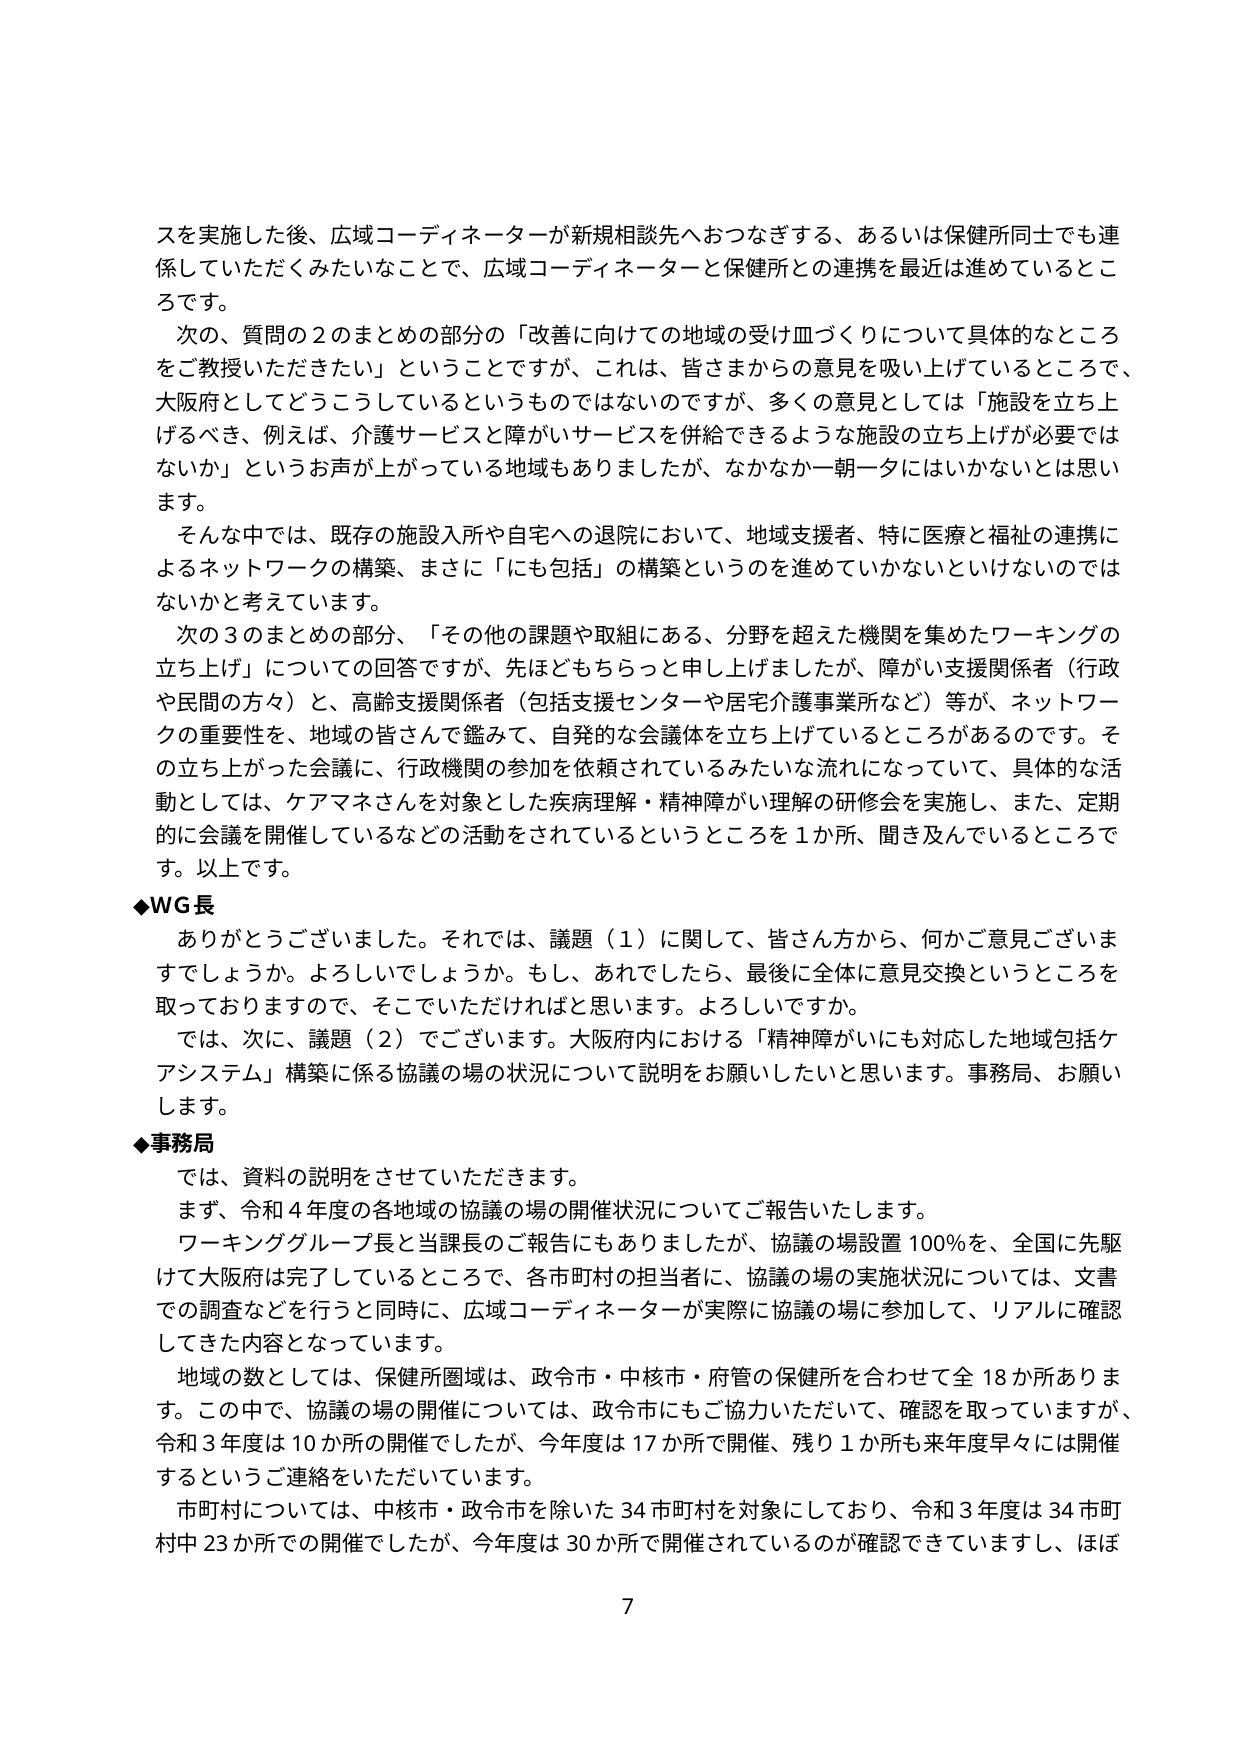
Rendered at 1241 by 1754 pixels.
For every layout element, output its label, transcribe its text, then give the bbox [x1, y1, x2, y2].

text 地域の数としては、保健所圏域は、政令市・中核市・府管の保健所を合わせて全18か所あります。この中で、協議の場の開催については、政令市にもご協力いただいて、確認を取っていますが、令和３年度は10か所の開催でしたが、今年度は17か所で開催、残り１か所も来年度早々には開催するというご連絡をいただいています。 [155, 1358, 1122, 1492]
text 次の３のまとめの部分、「その他の課題や取組にある、分野を超えた機関を集めたワーキングの立ち上げ」についての回答ですが、先ほどもちらっと申し上げましたが、障がい支援関係者（行政や民間の方々）と、高齢支援関係者（包括支援センターや居宅介護事業所など）等が、ネットワークの重要性を、地域の皆さんで鑑みて、自発的な会議体を立ち上げているところがあるのです。その立ち上がった会議に、行政機関の参加を依頼されているみたいな流れになっていて、具体的な活動としては、ケアマネさんを対象とした疾病理解・精神障がい理解の研修会を実施し、また、定期的に会議を開催しているなどの活動をされているというところを１か所、聞き及んでいるところです。以上です。 [155, 617, 1122, 883]
text ◆ＷＧ長 [133, 883, 1122, 921]
text ありがとうございました。それでは、議題（１）に関して、皆さん方から、何かご意見ございますでしょうか。よろしいでしょうか。もし、あれでしたら、最後に全体に意見交換というところを取っておりますので、そこでいただければと思います。よろしいですか。 [155, 921, 1122, 1021]
text そんな中では、既存の施設入所や自宅への退院において、地域支援者、特に医療と福祉の連携によるネットワークの構築、まさに「にも包括」の構築というのを進めていかないといけないのではないかと考えています。 [155, 517, 1122, 617]
text ワーキンググループ長と当課長のご報告にもありましたが、協議の場設置100％を、全国に先駆けて大阪府は完了しているところで、各市町村の担当者に、協議の場の実施状況については、文書での調査などを行うと同時に、広域コーディネーターが実際に協議の場に参加して、リアルに確認してきた内容となっています。 [155, 1225, 1122, 1358]
text では、資料の説明をさせていただきます。 [155, 1158, 1122, 1192]
text まず、令和４年度の各地域の協議の場の開催状況についてご報告いたします。 [155, 1192, 1122, 1225]
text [155, 217, 1122, 317]
text では、次に、議題（２）でございます。大阪府内における「精神障がいにも対応した地域包括ケアシステム」構築に係る協議の場の状況について説明をお願いしたいと思います。事務局、お願いします。 [155, 1021, 1122, 1121]
text ◆事務局 [133, 1121, 1122, 1158]
text 次の、質問の２のまとめの部分の「改善に向けての地域の受け皿づくりについて具体的なところをご教授いただきたい」ということですが、これは、皆さまからの意見を吸い上げているところで、大阪府としてどうこうしているというものではないのですが、多くの意見としては「施設を立ち上げるべき、例えば、介護サービスと障がいサービスを併給できるような施設の立ち上げが必要ではないか」というお声が上がっている地域もありましたが、なかなか一朝一夕にはいかないとは思います。 [155, 317, 1122, 517]
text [155, 1492, 1122, 1558]
